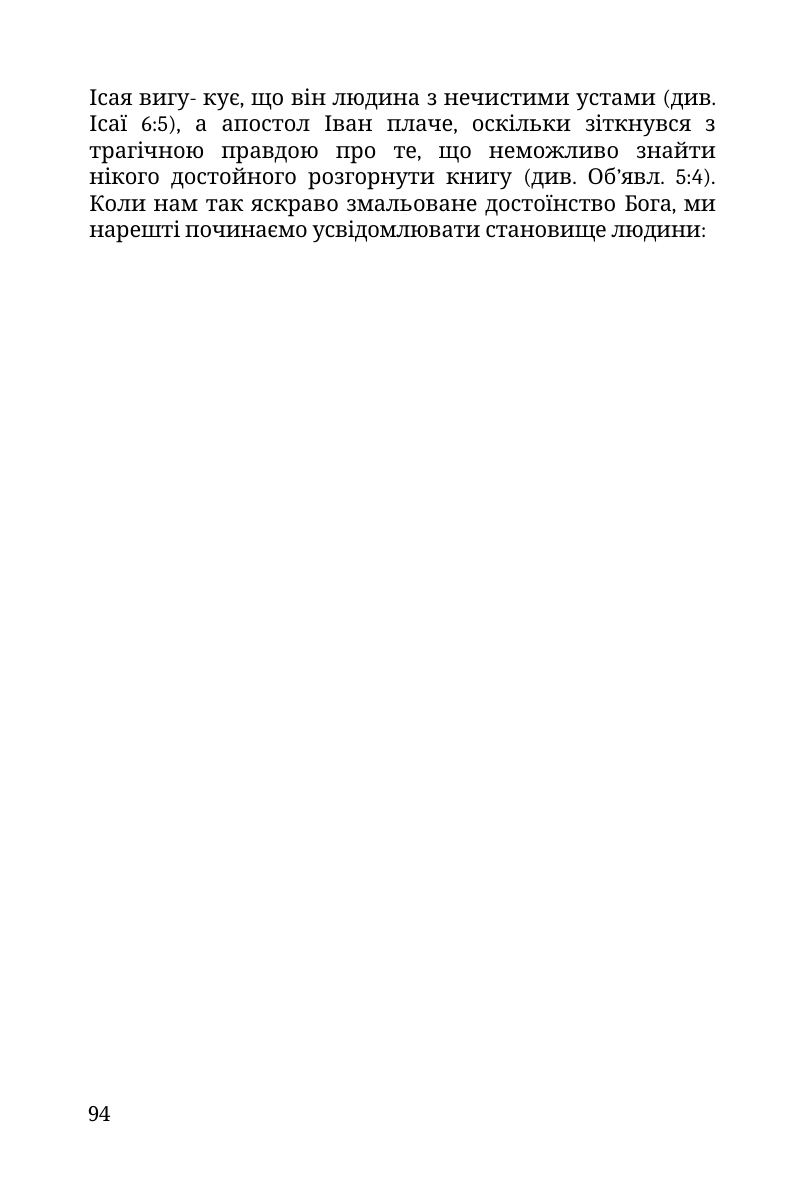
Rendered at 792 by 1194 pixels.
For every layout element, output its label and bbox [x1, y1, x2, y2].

text [89, 85, 716, 243]
